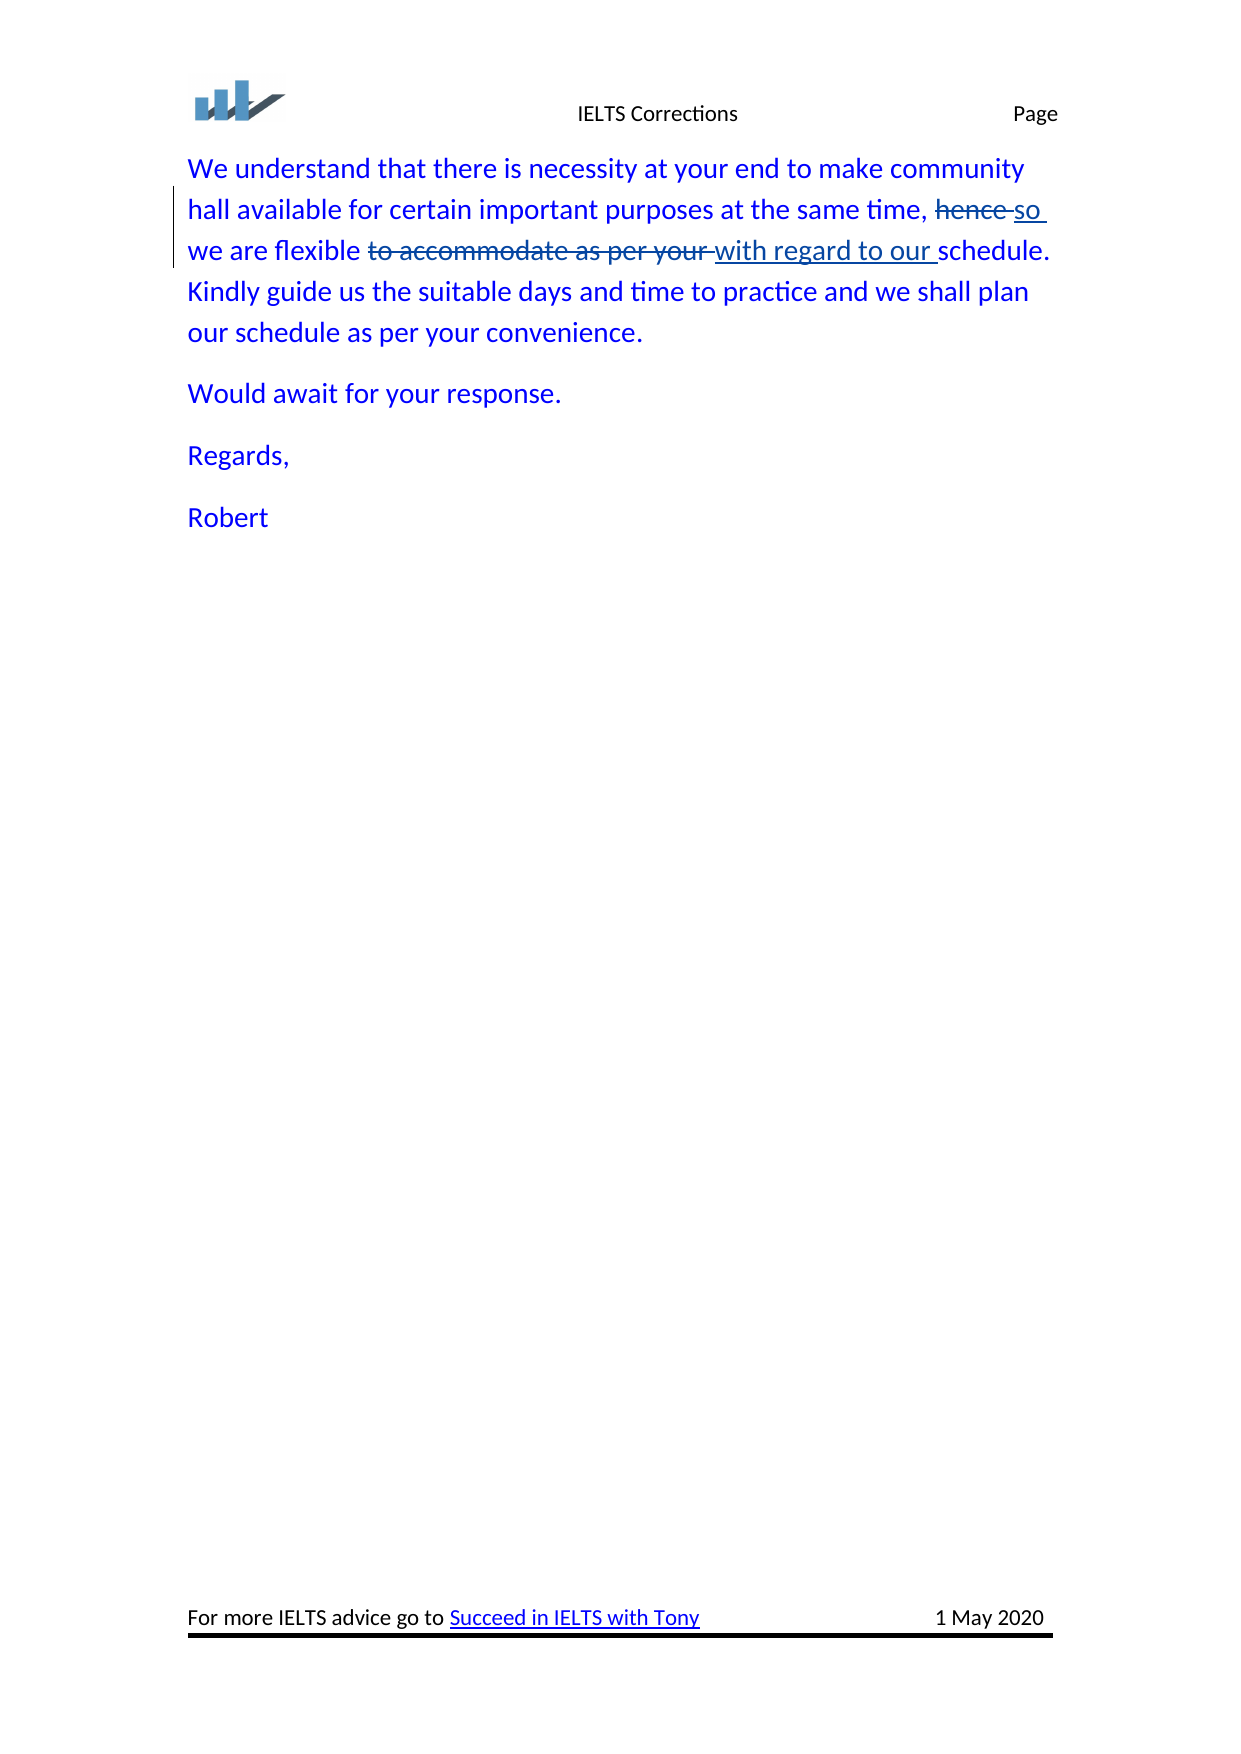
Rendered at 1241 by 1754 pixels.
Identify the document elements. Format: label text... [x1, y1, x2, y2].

text Would await for your response. [187, 376, 1053, 411]
text Regards, [187, 437, 1053, 473]
text We understand that there is necessity at your end to make community hall available for certain important purposes at the same time, we are flexible schedule. Kindly guide us the suitable days and time to practice and we shall plan our schedule as per your convenience. [187, 150, 1053, 349]
text Robert [187, 499, 1053, 535]
picture [187, 73, 287, 122]
